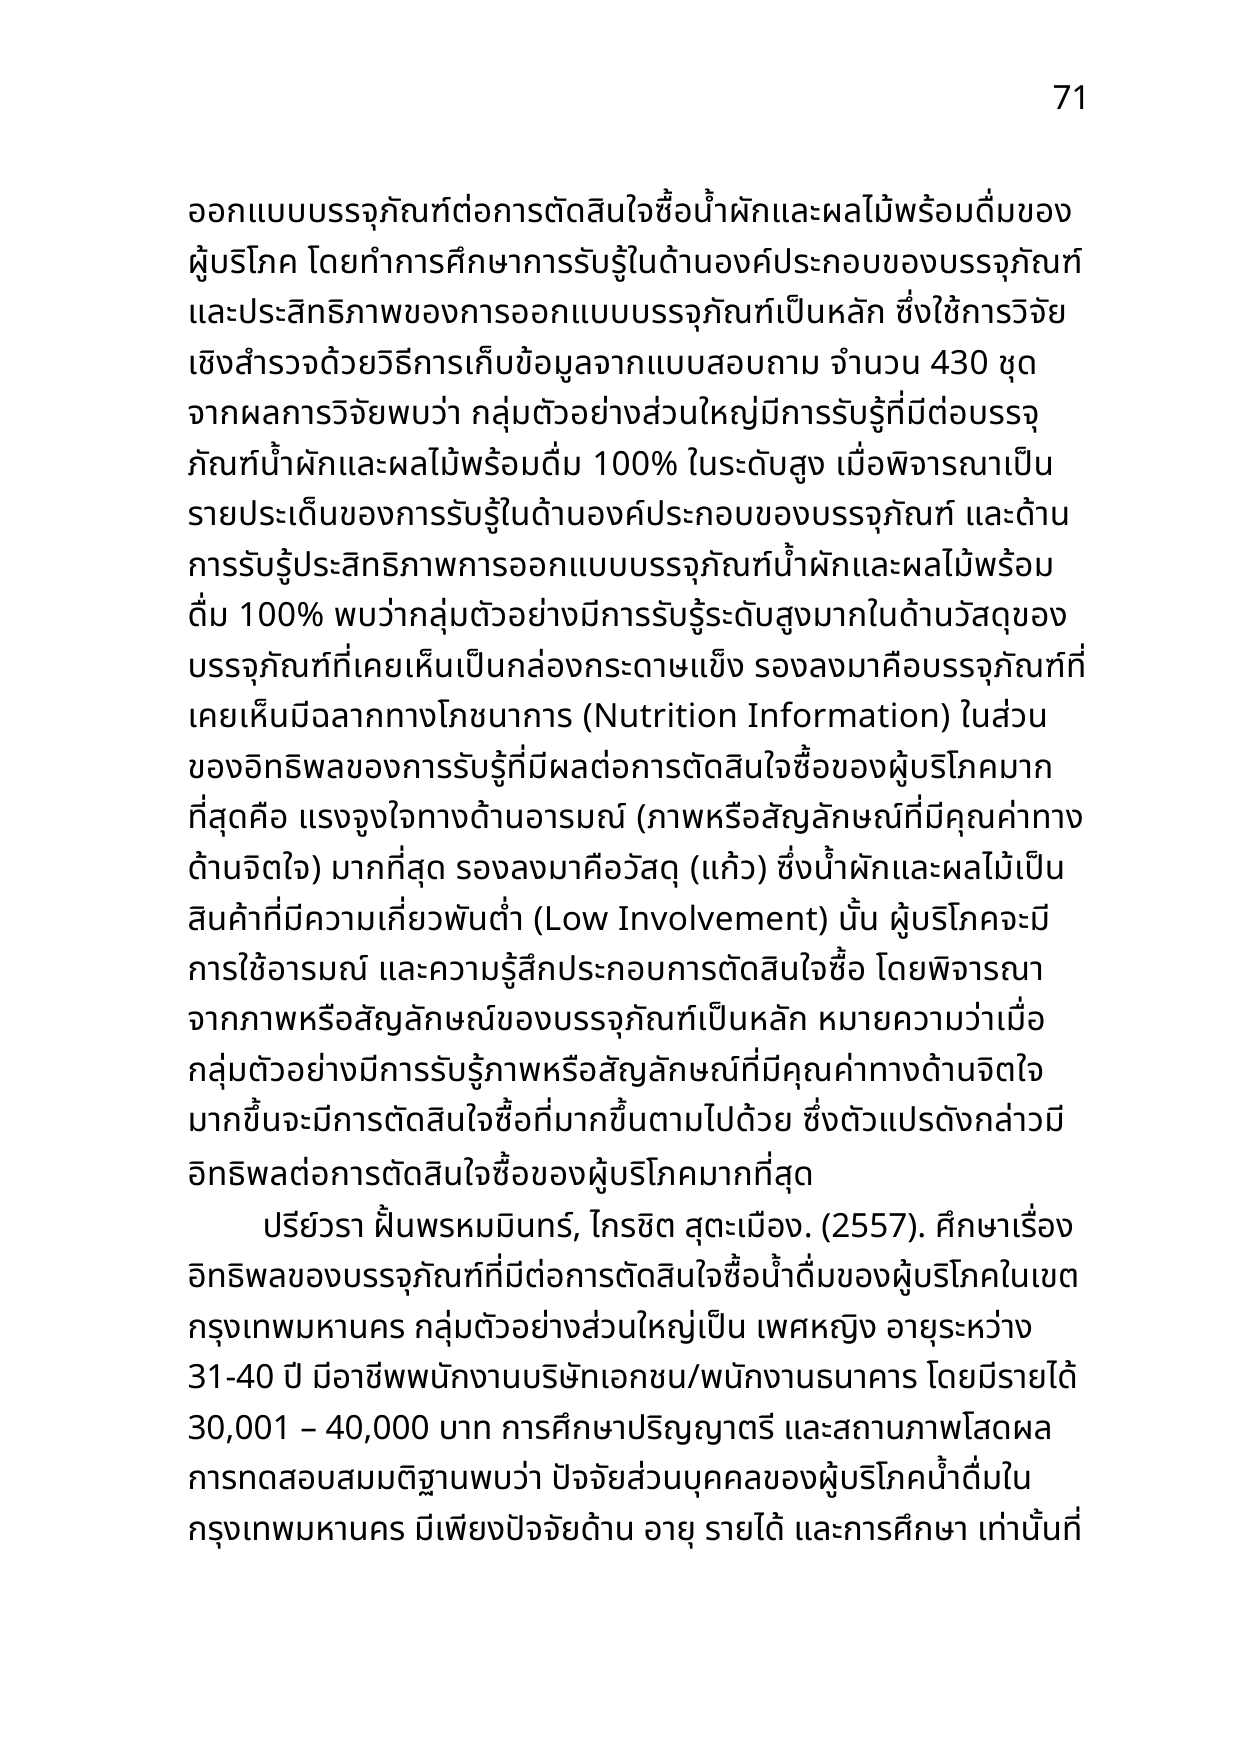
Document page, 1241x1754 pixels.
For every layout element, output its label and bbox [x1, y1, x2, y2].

text [187, 187, 1090, 1202]
text [187, 1202, 1090, 1555]
